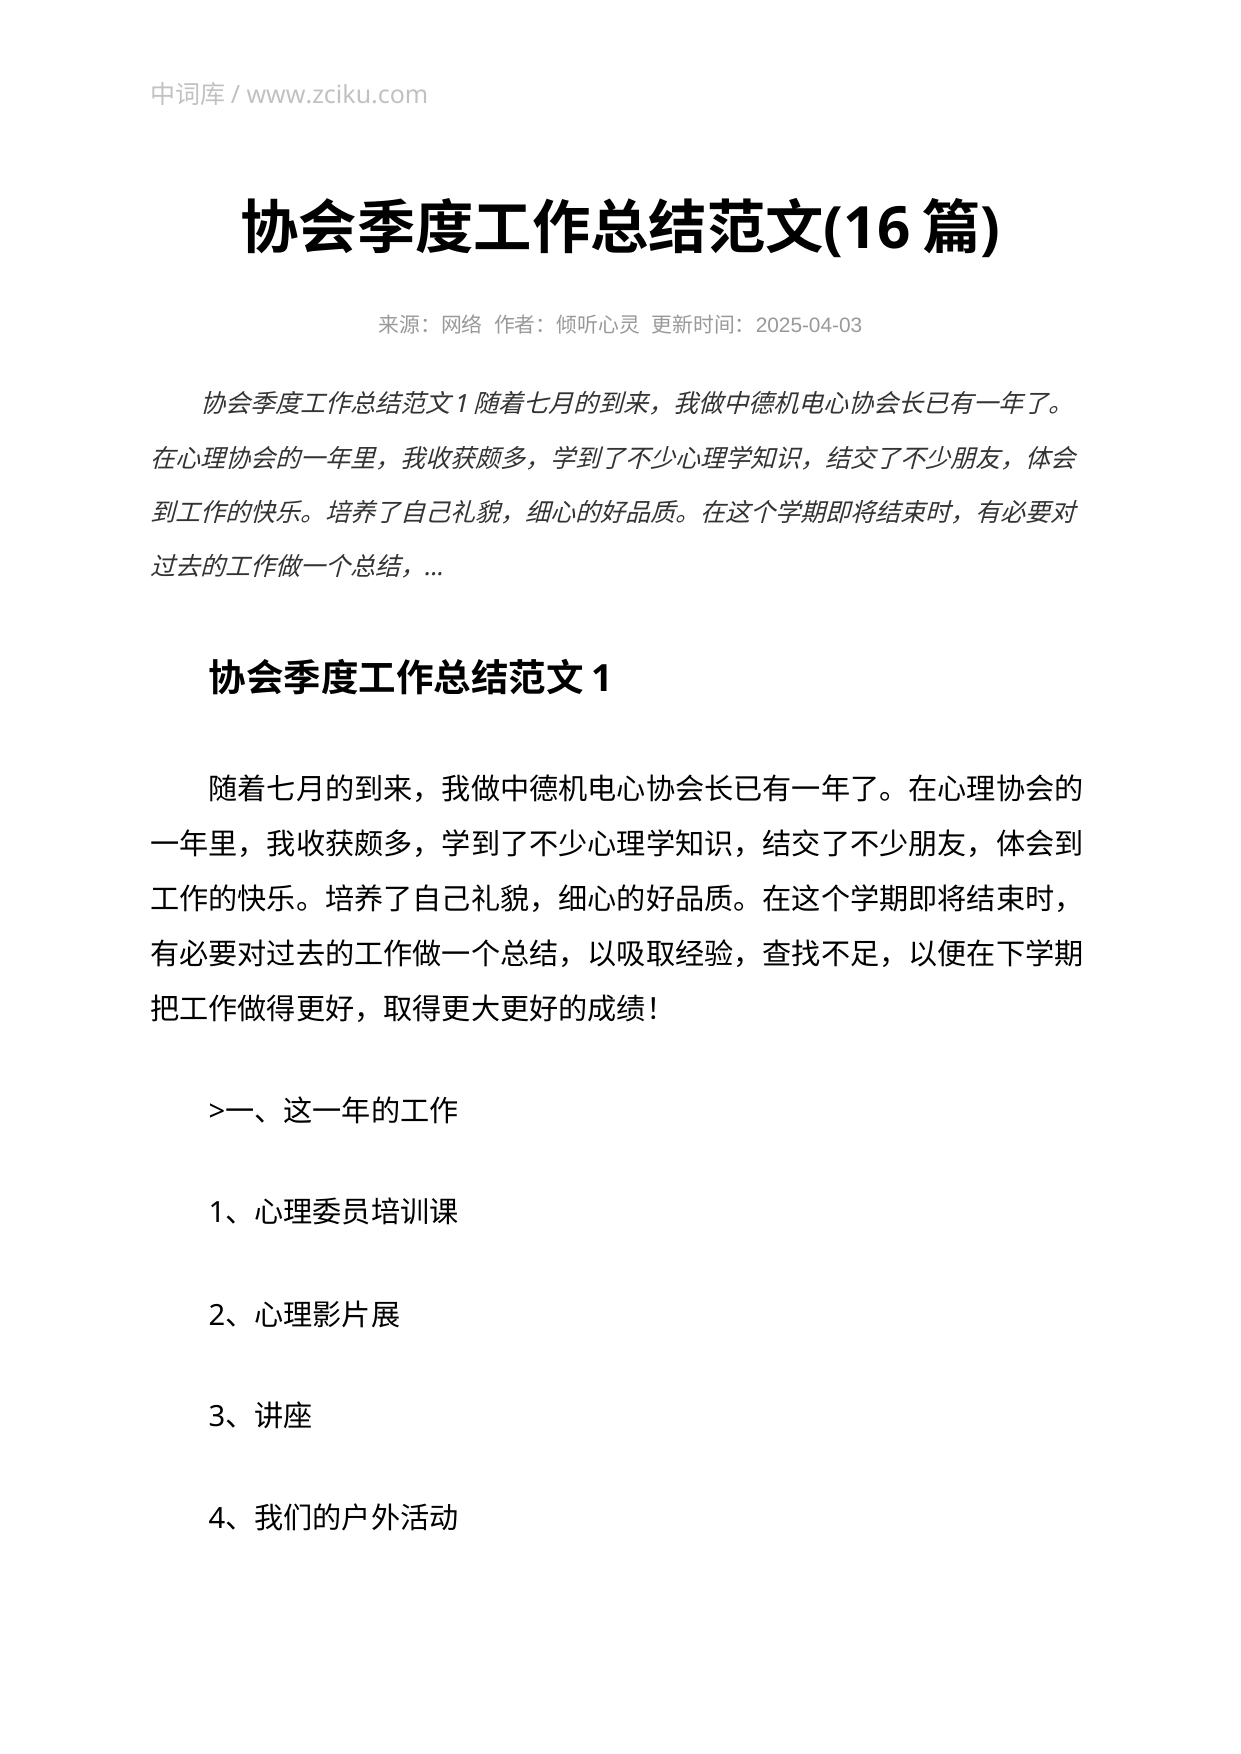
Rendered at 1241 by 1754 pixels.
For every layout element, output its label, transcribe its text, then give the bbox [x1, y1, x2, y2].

text 3、讲座 [150, 1393, 1090, 1435]
text 协会季度工作总结范文1随着七月的到来，我做中德机电心协会长已有一年了。在心理协会的一年里，我收获颇多，学到了不少心理学知识，结交了不少朋友，体会到工作的快乐。培养了自己礼貌，细心的好品质。在这个学期即将结束时，有必要对过去的工作做一个总结，... [150, 384, 1090, 583]
text 来源：网络 作者：倾听心灵 更新时间：2025-04-03 [150, 313, 1090, 337]
text 随着七月的到来，我做中德机电心协会长已有一年了。在心理协会的一年里，我收获颇多，学到了不少心理学知识，结交了不少朋友，体会到工作的快乐。培养了自己礼貌，细心的好品质。在这个学期即将结束时，有必要对过去的工作做一个总结，以吸取经验，查找不足，以便在下学期把工作做得更好，取得更大更好的成绩！ [150, 766, 1090, 1028]
text 1、心理委员培训课 [150, 1189, 1090, 1231]
subtitle 协会季度工作总结范文(16篇) [150, 181, 1090, 266]
text 协会季度工作总结范文1 [150, 648, 1090, 703]
text >一、这一年的工作 [150, 1087, 1090, 1129]
text 4、我们的户外活动 [150, 1495, 1090, 1537]
text 2、心理影片展 [150, 1291, 1090, 1333]
